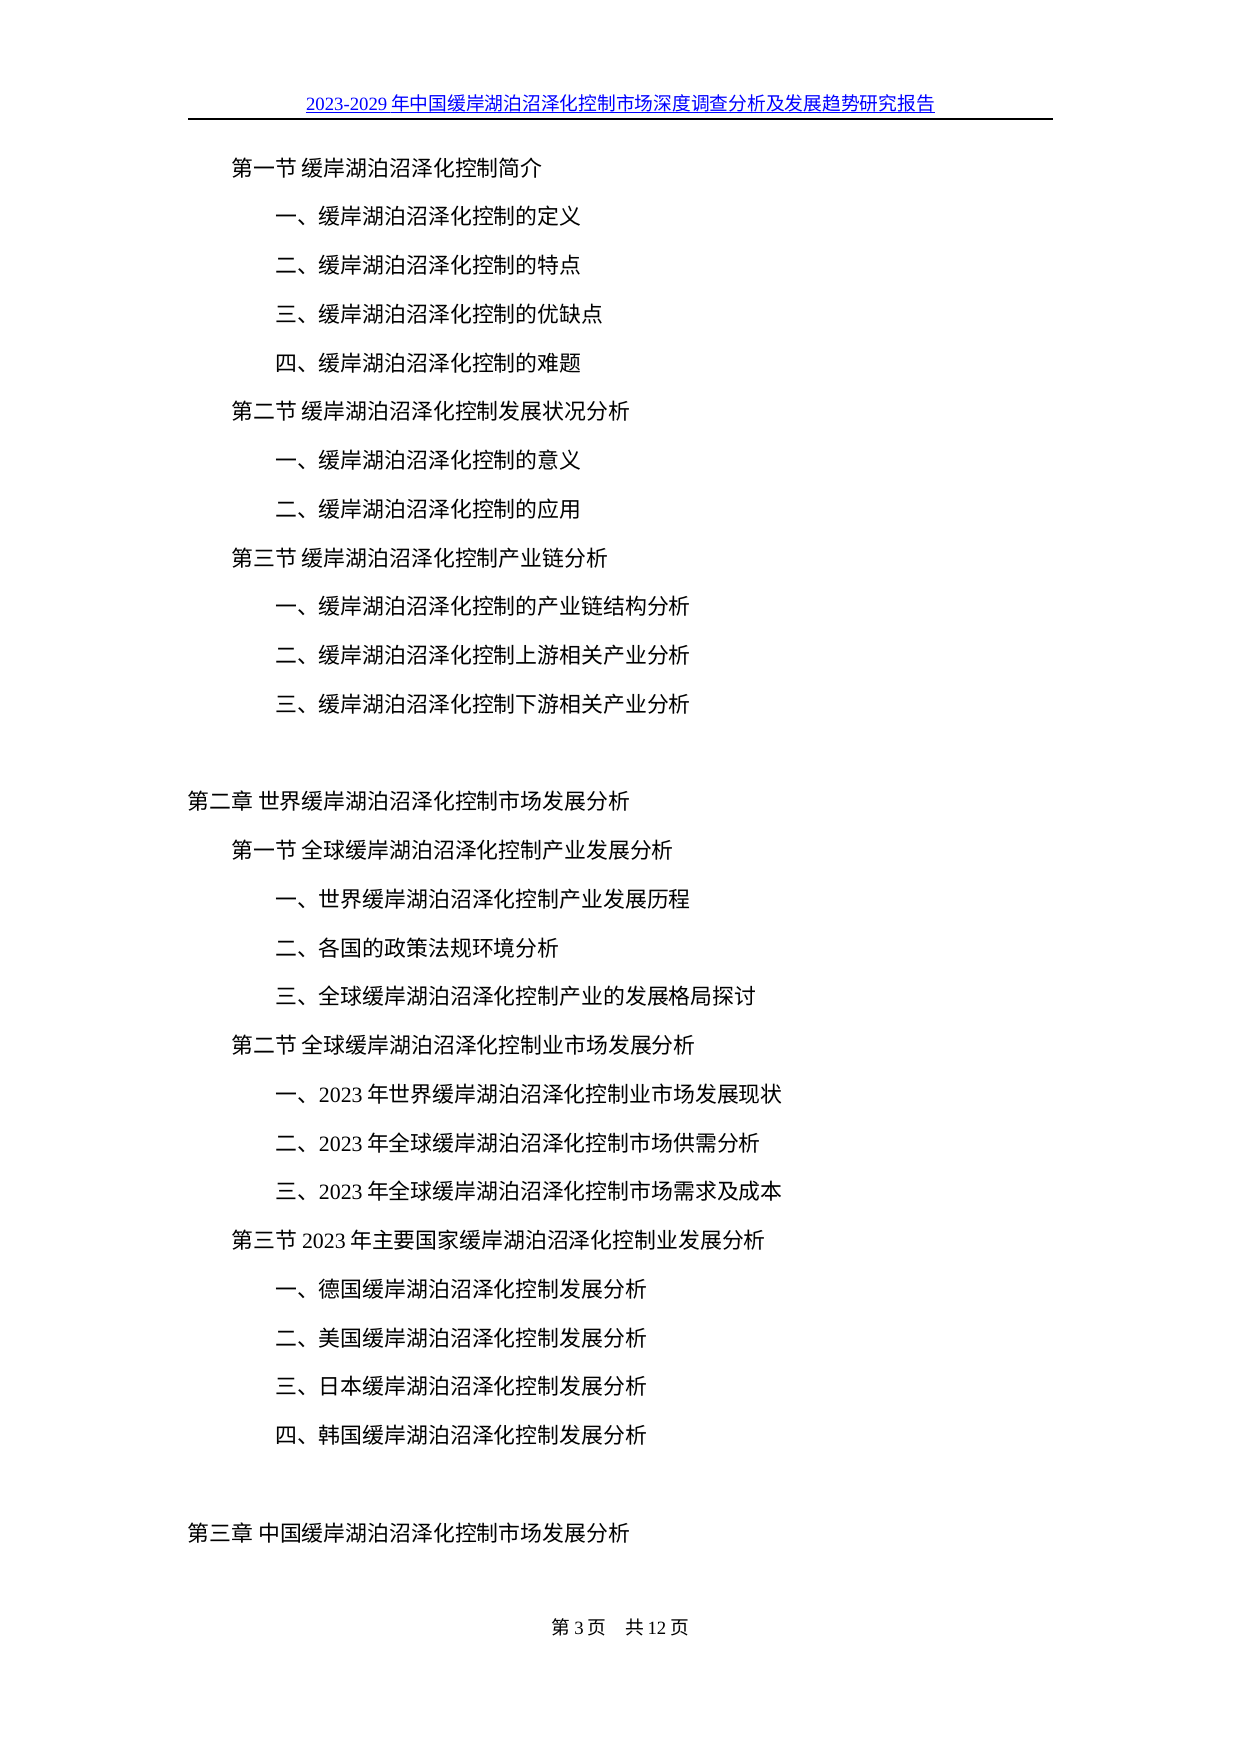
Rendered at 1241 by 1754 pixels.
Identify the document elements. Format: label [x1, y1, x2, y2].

text [187, 150, 1053, 1548]
